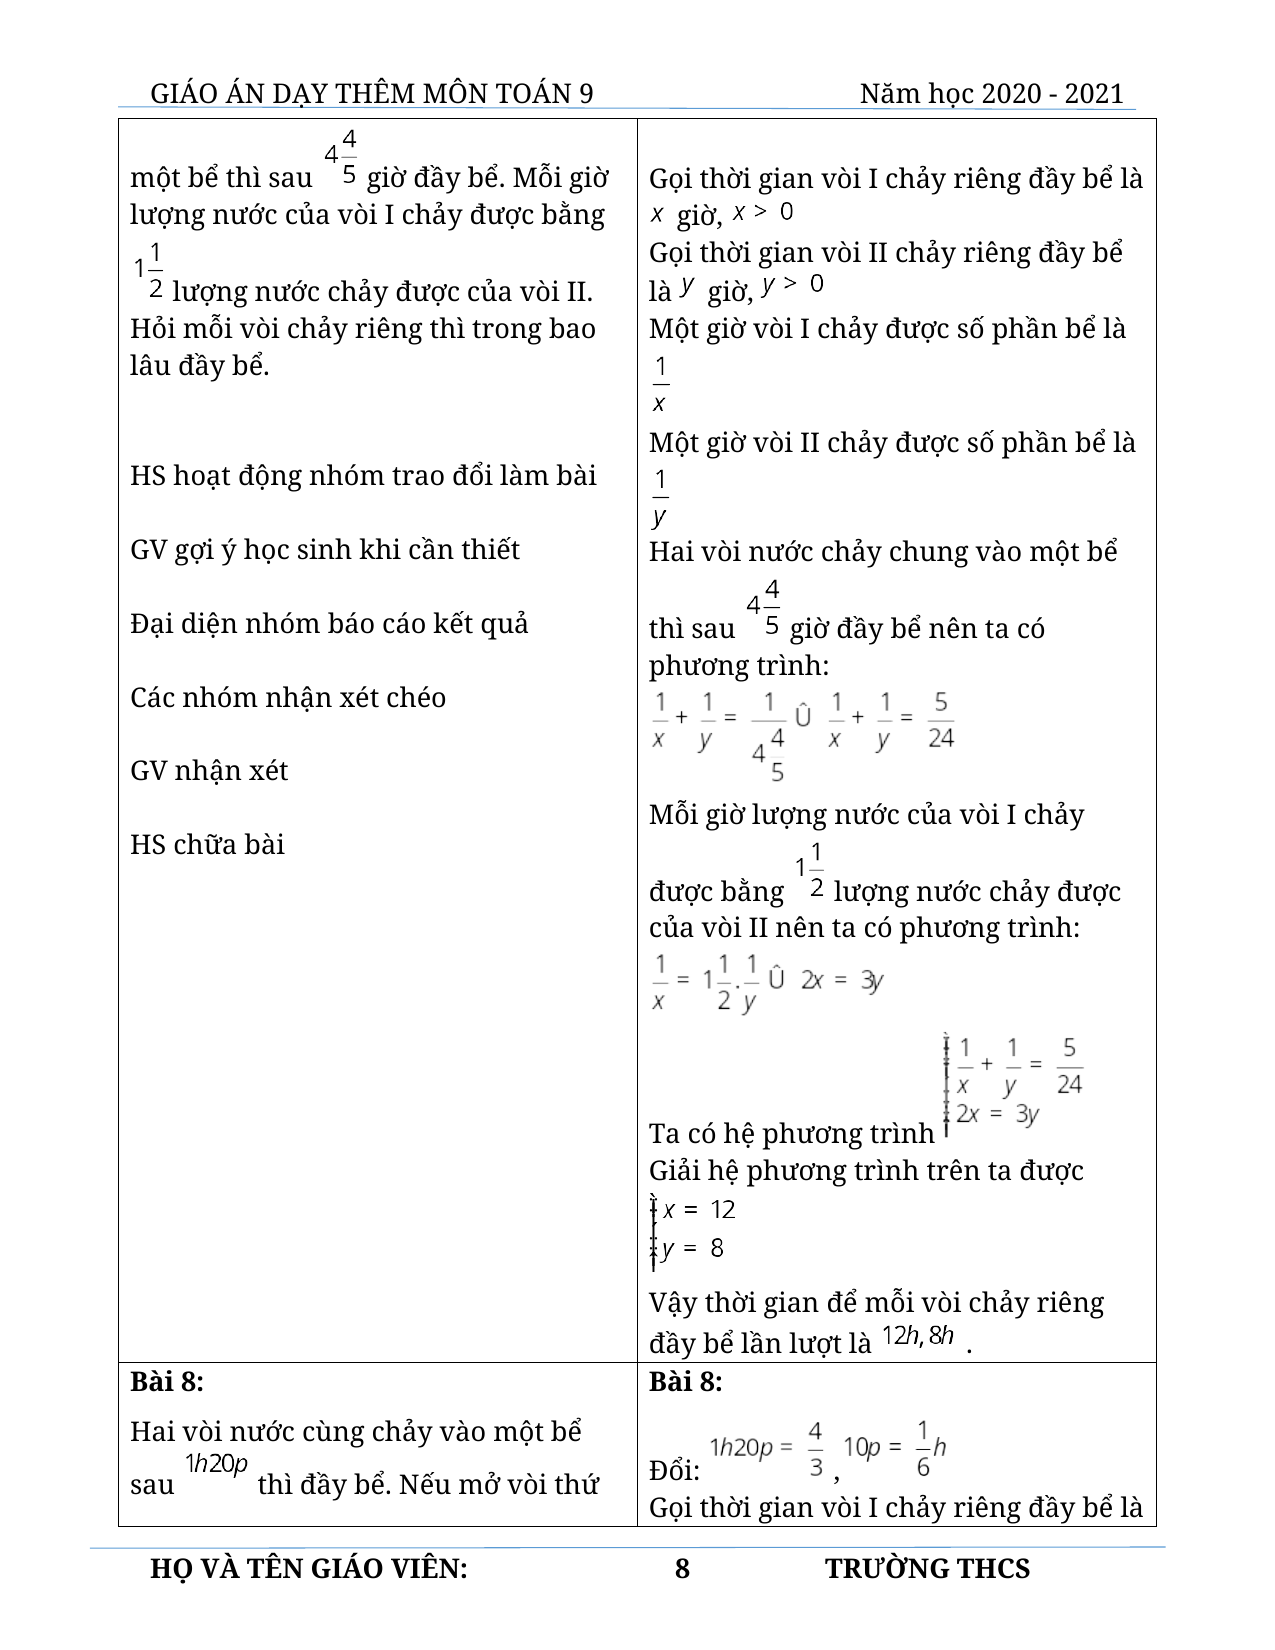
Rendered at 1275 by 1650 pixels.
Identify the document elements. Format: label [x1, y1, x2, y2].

table_cell [638, 119, 1156, 1362]
table_cell [119, 1363, 637, 1526]
table_cell [638, 1363, 1156, 1526]
table_cell [119, 119, 637, 1362]
